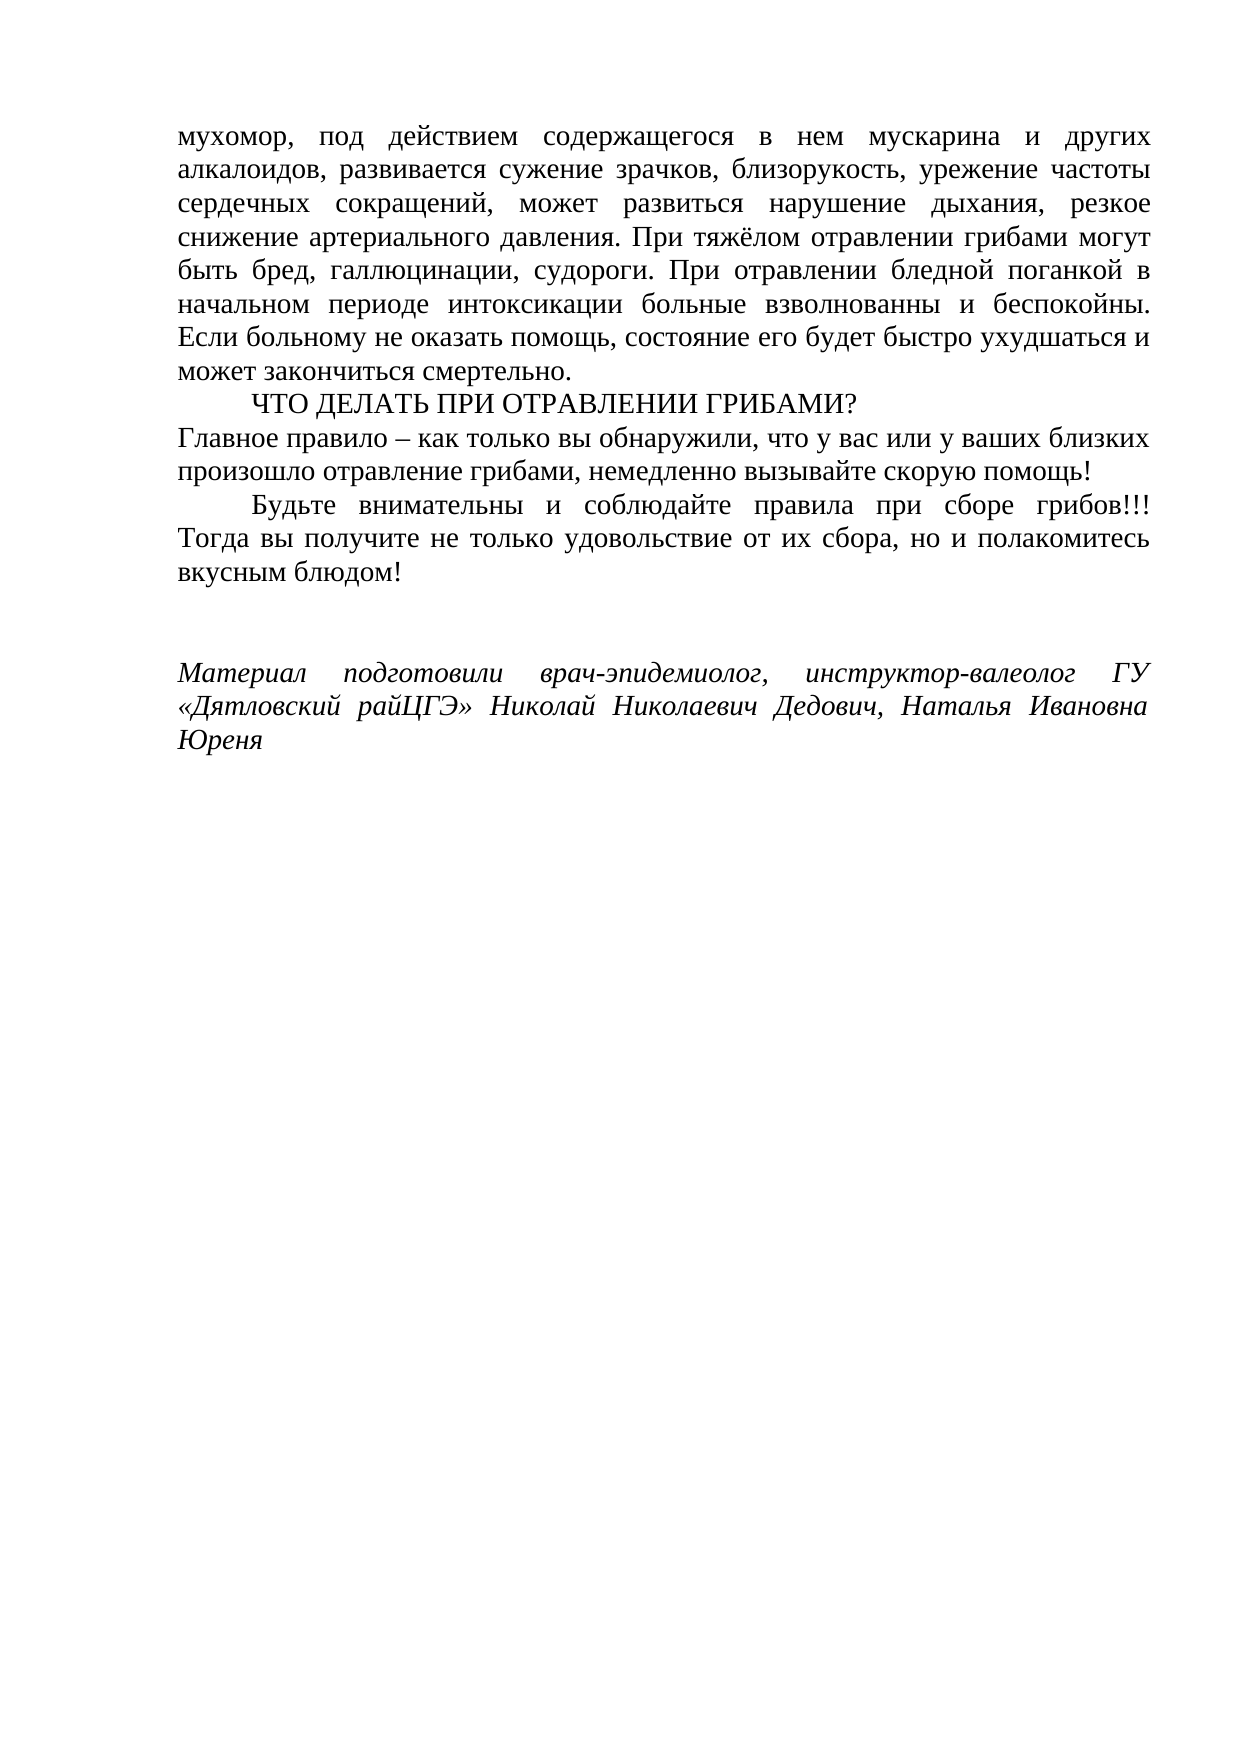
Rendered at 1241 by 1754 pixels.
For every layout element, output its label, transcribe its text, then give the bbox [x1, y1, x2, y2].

text Будьте внимательны и соблюдайте правила при сборе грибов!!! Тогда вы получите не только удовольствие от их сбора, но и полакомитесь вкусным блюдом! [177, 487, 1152, 588]
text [177, 118, 1152, 386]
text Материал подготовили врач-эпидемиолог, инструктор-валеолог ГУ «Дятловский райЦГЭ» Николай Николаевич Дедович, Наталья Ивановна Юреня [177, 655, 1152, 755]
text Главное правило – как только вы обнаружили, что у вас или у ваших близких произошло отравление грибами, немедленно вызывайте скорую помощь! [177, 420, 1152, 487]
text ЧТО ДЕЛАТЬ ПРИ ОТРАВЛЕНИИ ГРИБАМИ? [177, 386, 1152, 420]
